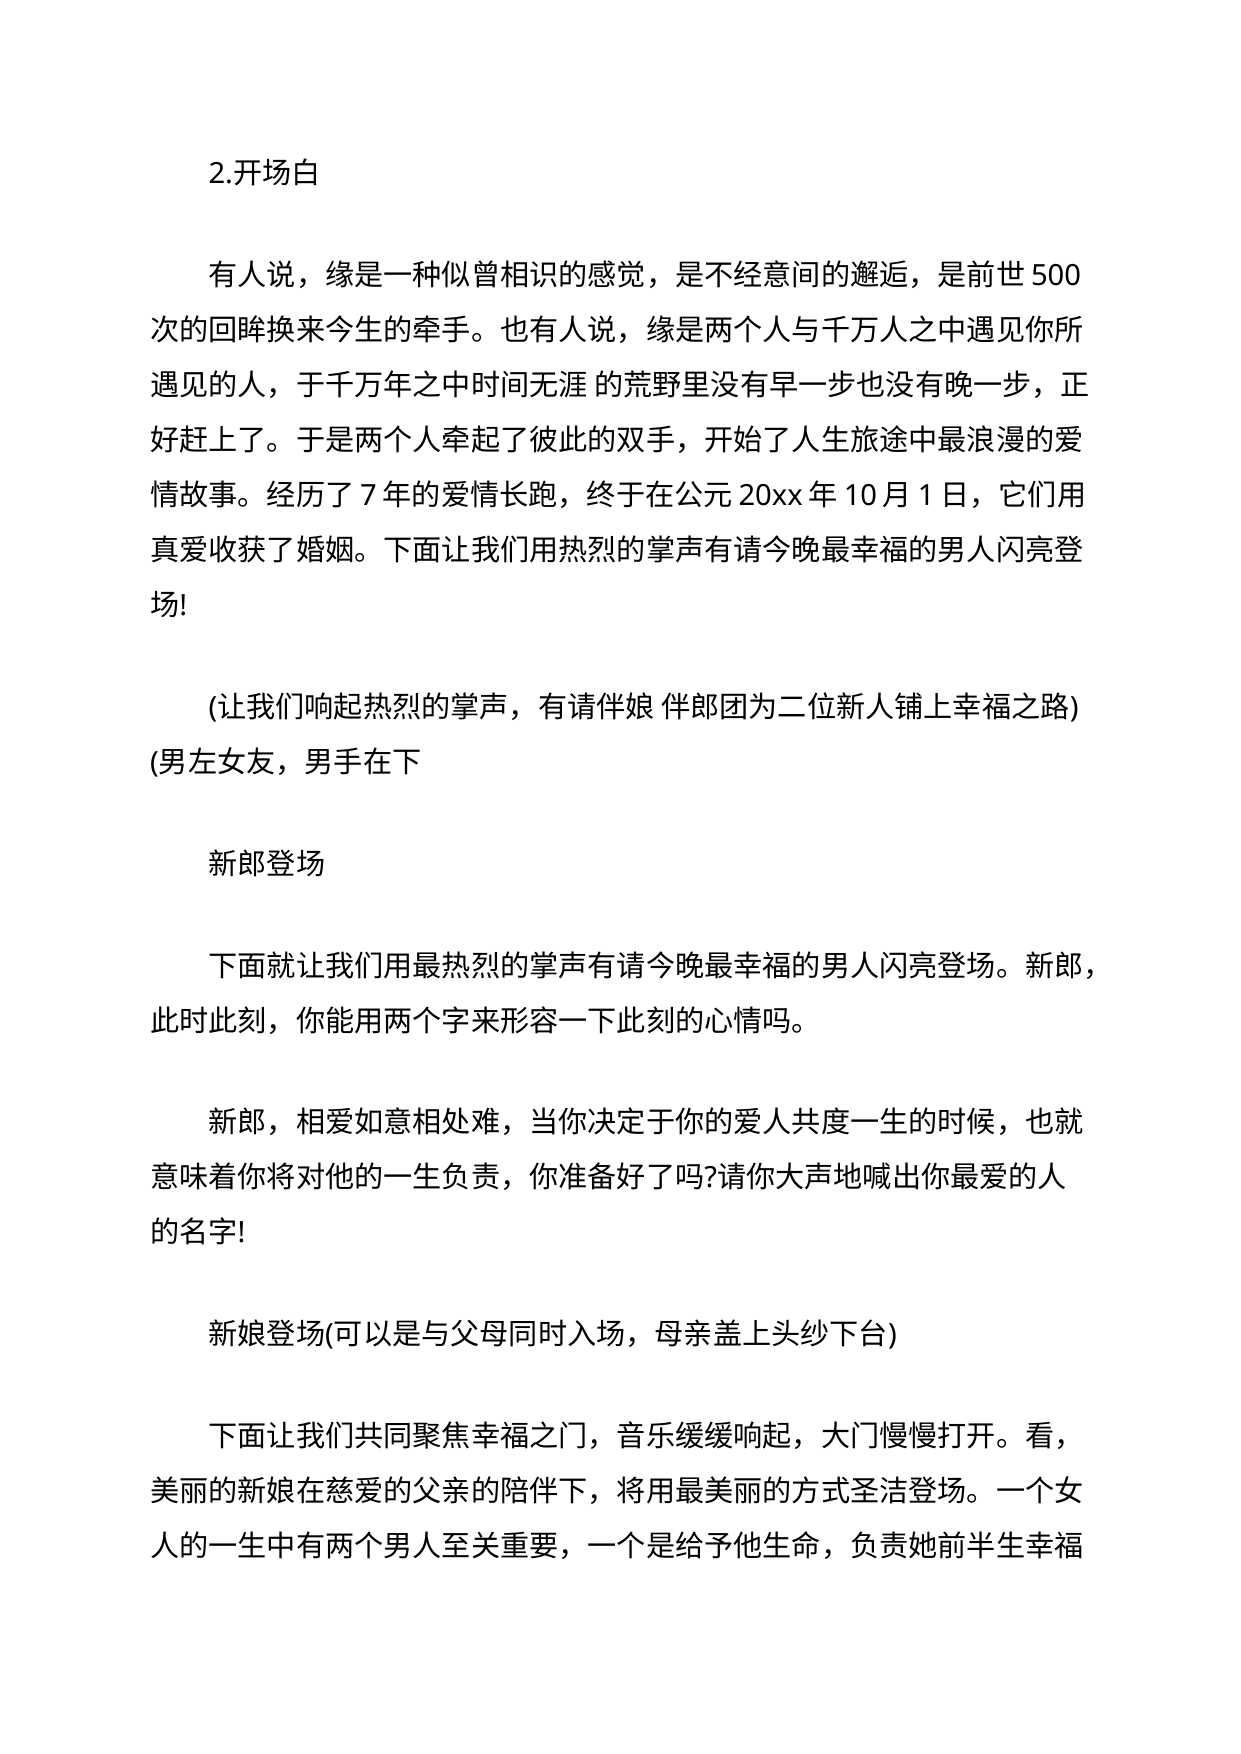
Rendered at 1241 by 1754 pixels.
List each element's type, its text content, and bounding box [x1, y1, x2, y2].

text 有人说，缘是一种似曾相识的感觉，是不经意间的邂逅，是前世500次的回眸换来今生的牵手。也有人说，缘是两个人与千万人之中遇见你所遇见的人，于千万年之中时间无涯 的荒野里没有早一步也没有晚一步，正好赶上了。于是两个人牵起了彼此的双手，开始了人生旅途中最浪漫的爱情故事。经历了7年的爱情长跑，终于在公元20xx年10月1日，它们用真爱收获了婚姻。下面让我们用热烈的掌声有请今晚最幸福的男人闪亮登场! [150, 252, 1090, 624]
text 下面就让我们用最热烈的掌声有请今晚最幸福的男人闪亮登场。新郎，此时此刻，你能用两个字来形容一下此刻的心情吗。 [150, 942, 1090, 1039]
text (让我们响起热烈的掌声，有请伴娘 伴郎团为二位新人铺上幸福之路)(男左女友，男手在下 [150, 683, 1090, 781]
text 新郎登场 [150, 841, 1090, 883]
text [150, 1413, 1090, 1565]
text 2.开场白 [150, 150, 1090, 192]
text 新娘登场(可以是与父母同时入场，母亲盖上头纱下台) [150, 1311, 1090, 1353]
text 新郎，相爱如意相处难，当你决定于你的爱人共度一生的时候，也就意味着你将对他的一生负责，你准备好了吗?请你大声地喊出你最爱的人的名字! [150, 1099, 1090, 1251]
